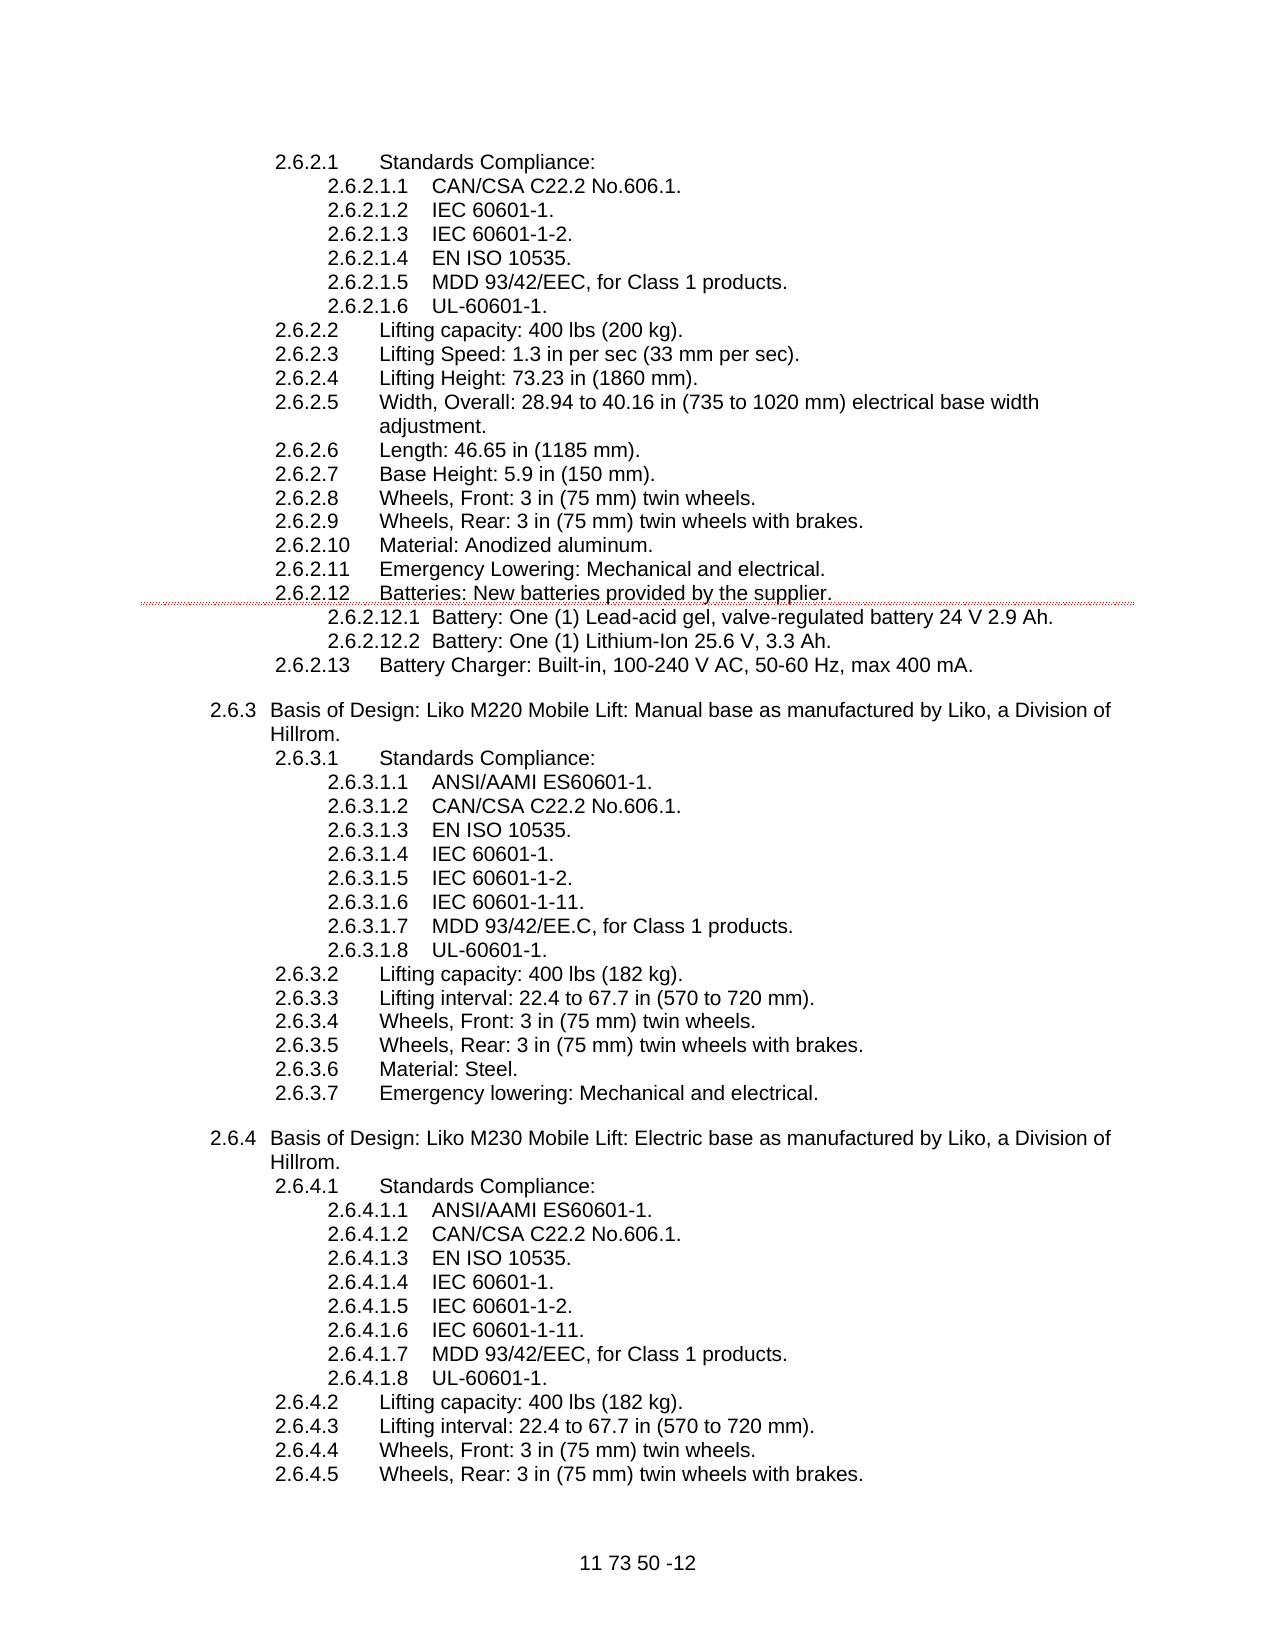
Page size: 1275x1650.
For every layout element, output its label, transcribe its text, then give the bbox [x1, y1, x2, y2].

list UL-60601-1. [327, 294, 1125, 318]
list EN ISO 10535. [327, 1246, 1125, 1270]
list UL-60601-1. [327, 1366, 1125, 1389]
list Wheels, Rear: 3 in (75 mm) twin wheels with brakes. [275, 1461, 1125, 1485]
list Basis of Design: Liko M220 Mobile Lift: Manual base as manufactured by Liko, a Division of Hillrom. [210, 698, 1125, 746]
list EN ISO 10535. [327, 818, 1125, 842]
list Emergency lowering: Mechanical and electrical. [275, 1081, 1125, 1105]
list Wheels, Rear: 3 in (75 mm) twin wheels with brakes. [275, 509, 1125, 533]
list Material: Steel. [275, 1057, 1125, 1081]
list Batteries: New batteries provided by the supplier. [275, 581, 1125, 605]
list Battery Charger: Built-in, 100-240 V AC, 50-60 Hz, max 400 mA. [275, 653, 1125, 677]
list CAN/CSA C22.2 No.606.1. [327, 794, 1125, 818]
list IEC 60601-1. [327, 198, 1125, 222]
list Base Height: 5.9 in (150 mm). [275, 461, 1125, 485]
list Wheels, Front: 3 in (75 mm) twin wheels. [275, 1437, 1125, 1461]
list Lifting capacity: 400 lbs (200 kg). [275, 318, 1125, 342]
list Standards Compliance: [275, 1174, 1125, 1198]
list IEC 60601-1. [327, 1270, 1125, 1294]
list Standards Compliance: [275, 150, 1125, 174]
list Wheels, Front: 3 in (75 mm) twin wheels. [275, 1009, 1125, 1033]
list Emergency Lowering: Mechanical and electrical. [275, 557, 1125, 581]
list Width, Overall: 28.94 to 40.16 in (735 to 1020 mm) electrical base width adjustment. [275, 389, 1125, 437]
list Lifting interval: 22.4 to 67.7 in (570 to 720 mm). [275, 985, 1125, 1009]
list IEC 60601-1-2. [327, 866, 1125, 889]
list EN ISO 10535. [327, 246, 1125, 270]
list Lifting capacity: 400 lbs (182 kg). [275, 1389, 1125, 1413]
list Lifting capacity: 400 lbs (182 kg). [275, 961, 1125, 985]
list IEC 60601-1-2. [327, 222, 1125, 246]
list Standards Compliance: [275, 746, 1125, 770]
list Length: 46.65 in (1185 mm). [275, 437, 1125, 461]
list ANSI/AAMI ES60601-1. [327, 1198, 1125, 1222]
list IEC 60601-1-11. [327, 889, 1125, 913]
list UL-60601-1. [327, 937, 1125, 961]
list Lifting Speed: 1.3 in per sec (33 mm per sec). [275, 342, 1125, 366]
list Basis of Design: Liko M230 Mobile Lift: Electric base as manufactured by Liko, a Division of Hillrom. [210, 1126, 1125, 1174]
list IEC 60601-1. [327, 842, 1125, 866]
list Wheels, Rear: 3 in (75 mm) twin wheels with brakes. [275, 1033, 1125, 1057]
list Lifting interval: 22.4 to 67.7 in (570 to 720 mm). [275, 1413, 1125, 1437]
list MDD 93/42/EEC, for Class 1 products. [327, 1342, 1125, 1366]
list Battery: One (1) Lithium-Ion 25.6 V, 3.3 Ah. [327, 629, 1125, 653]
list Battery: One (1) Lead-acid gel, valve-regulated battery 24 V 2.9 Ah. [327, 605, 1125, 629]
list Lifting Height: 73.23 in (1860 mm). [275, 366, 1125, 389]
list MDD 93/42/EE.C, for Class 1 products. [327, 913, 1125, 937]
list CAN/CSA C22.2 No.606.1. [327, 174, 1125, 198]
list ANSI/AAMI ES60601-1. [327, 770, 1125, 794]
list MDD 93/42/EEC, for Class 1 products. [327, 270, 1125, 294]
list Wheels, Front: 3 in (75 mm) twin wheels. [275, 485, 1125, 509]
list CAN/CSA C22.2 No.606.1. [327, 1222, 1125, 1246]
list Material: Anodized aluminum. [275, 533, 1125, 557]
list IEC 60601-1-2. [327, 1294, 1125, 1318]
list IEC 60601-1-11. [327, 1318, 1125, 1342]
